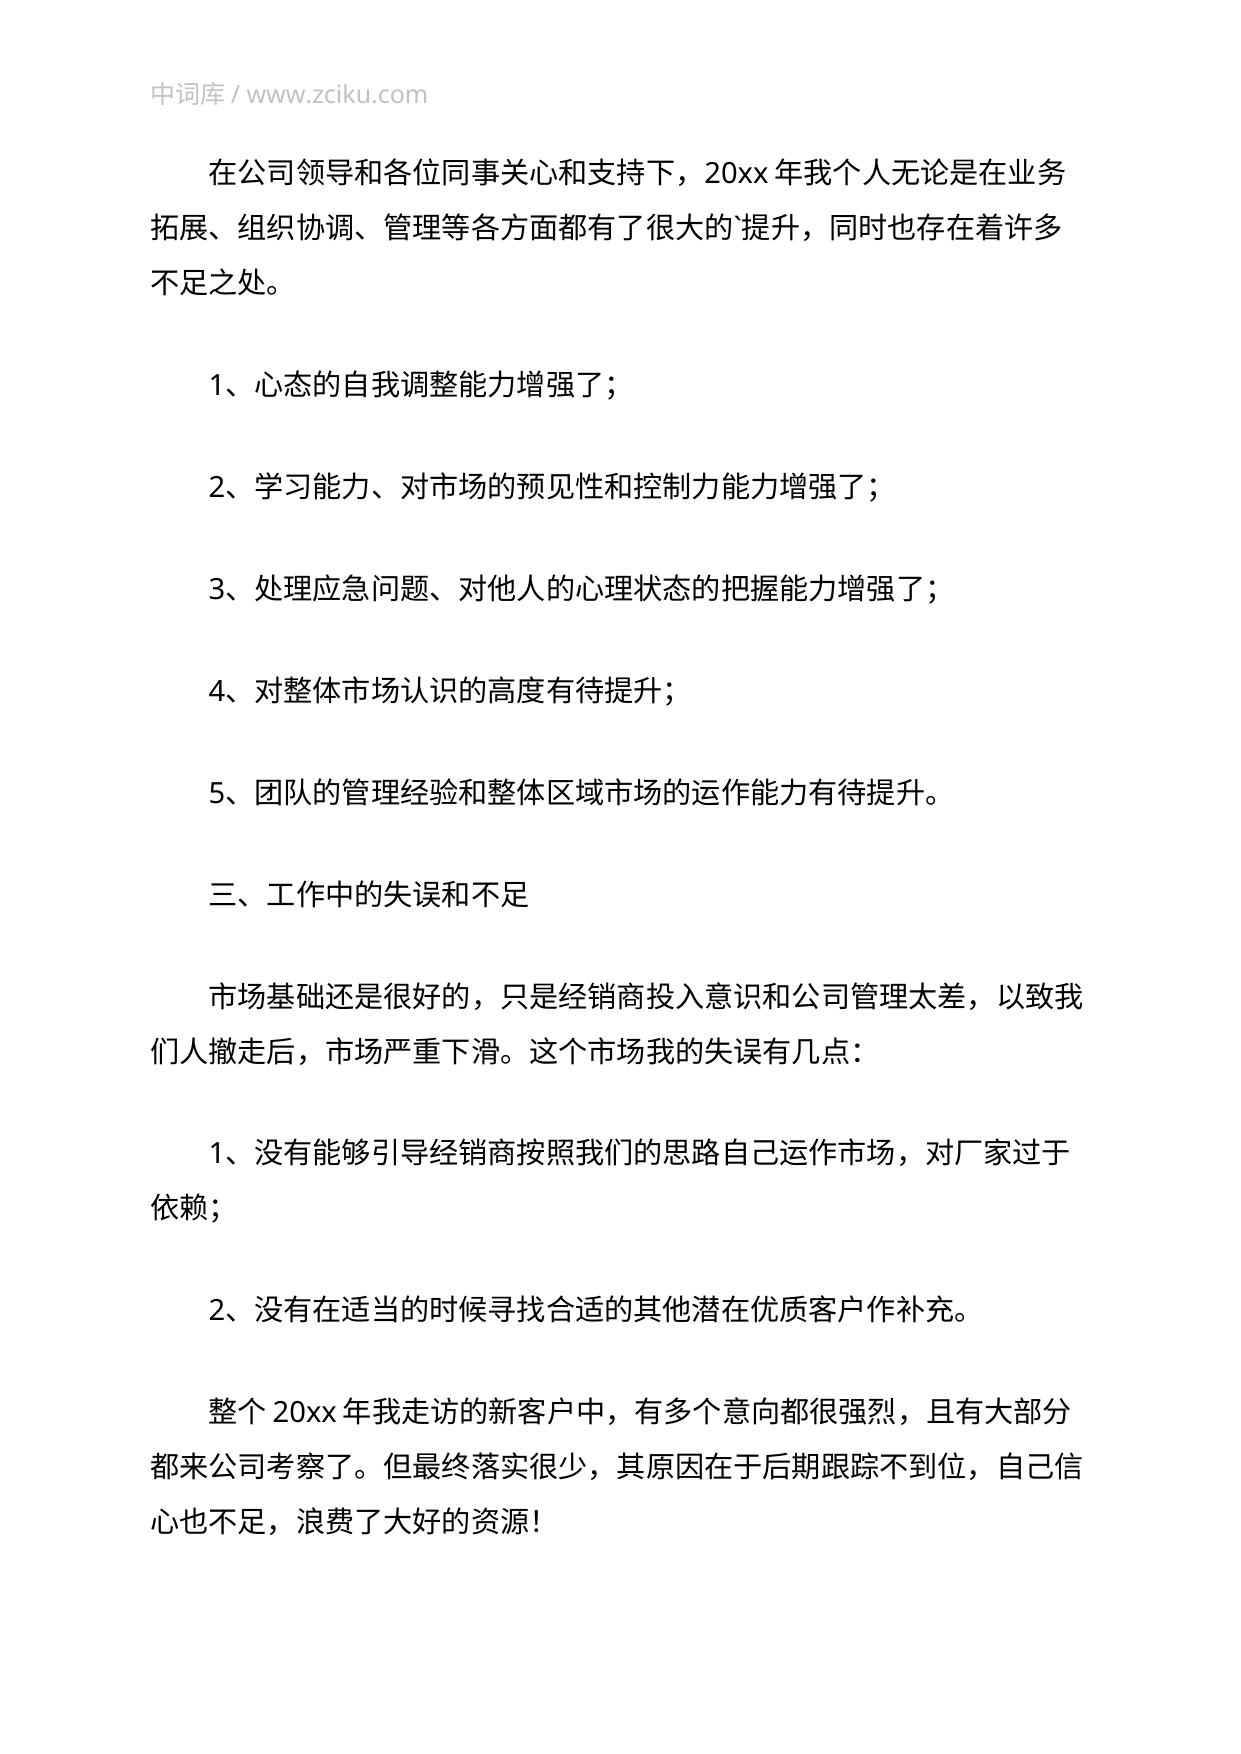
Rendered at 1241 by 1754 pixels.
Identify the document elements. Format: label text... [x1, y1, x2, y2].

text 4、对整体市场认识的高度有待提升； [150, 668, 1090, 710]
text 1、没有能够引导经销商按照我们的思路自己运作市场，对厂家过于依赖； [150, 1130, 1090, 1227]
text 市场基础还是很好的，只是经销商投入意识和公司管理太差，以致我们人撤走后，市场严重下滑。这个市场我的失误有几点： [150, 973, 1090, 1071]
text 三、工作中的失误和不足 [150, 872, 1090, 914]
text 5、团队的管理经验和整体区域市场的运作能力有待提升。 [150, 770, 1090, 812]
text 整个20xx年我走访的新客户中，有多个意向都很强烈，且有大部分都来公司考察了。但最终落实很少，其原因在于后期跟踪不到位，自己信心也不足，浪费了大好的资源！ [150, 1389, 1090, 1541]
text 1、心态的自我调整能力增强了； [150, 362, 1090, 404]
text 3、处理应急问题、对他人的心理状态的把握能力增强了； [150, 566, 1090, 608]
text 2、学习能力、对市场的预见性和控制力能力增强了； [150, 464, 1090, 506]
text 在公司领导和各位同事关心和支持下，20xx年我个人无论是在业务拓展、组织协调、管理等各方面都有了很大的`提升，同时也存在着许多不足之处。 [150, 150, 1090, 302]
text 2、没有在适当的时候寻找合适的其他潜在优质客户作补充。 [150, 1287, 1090, 1329]
